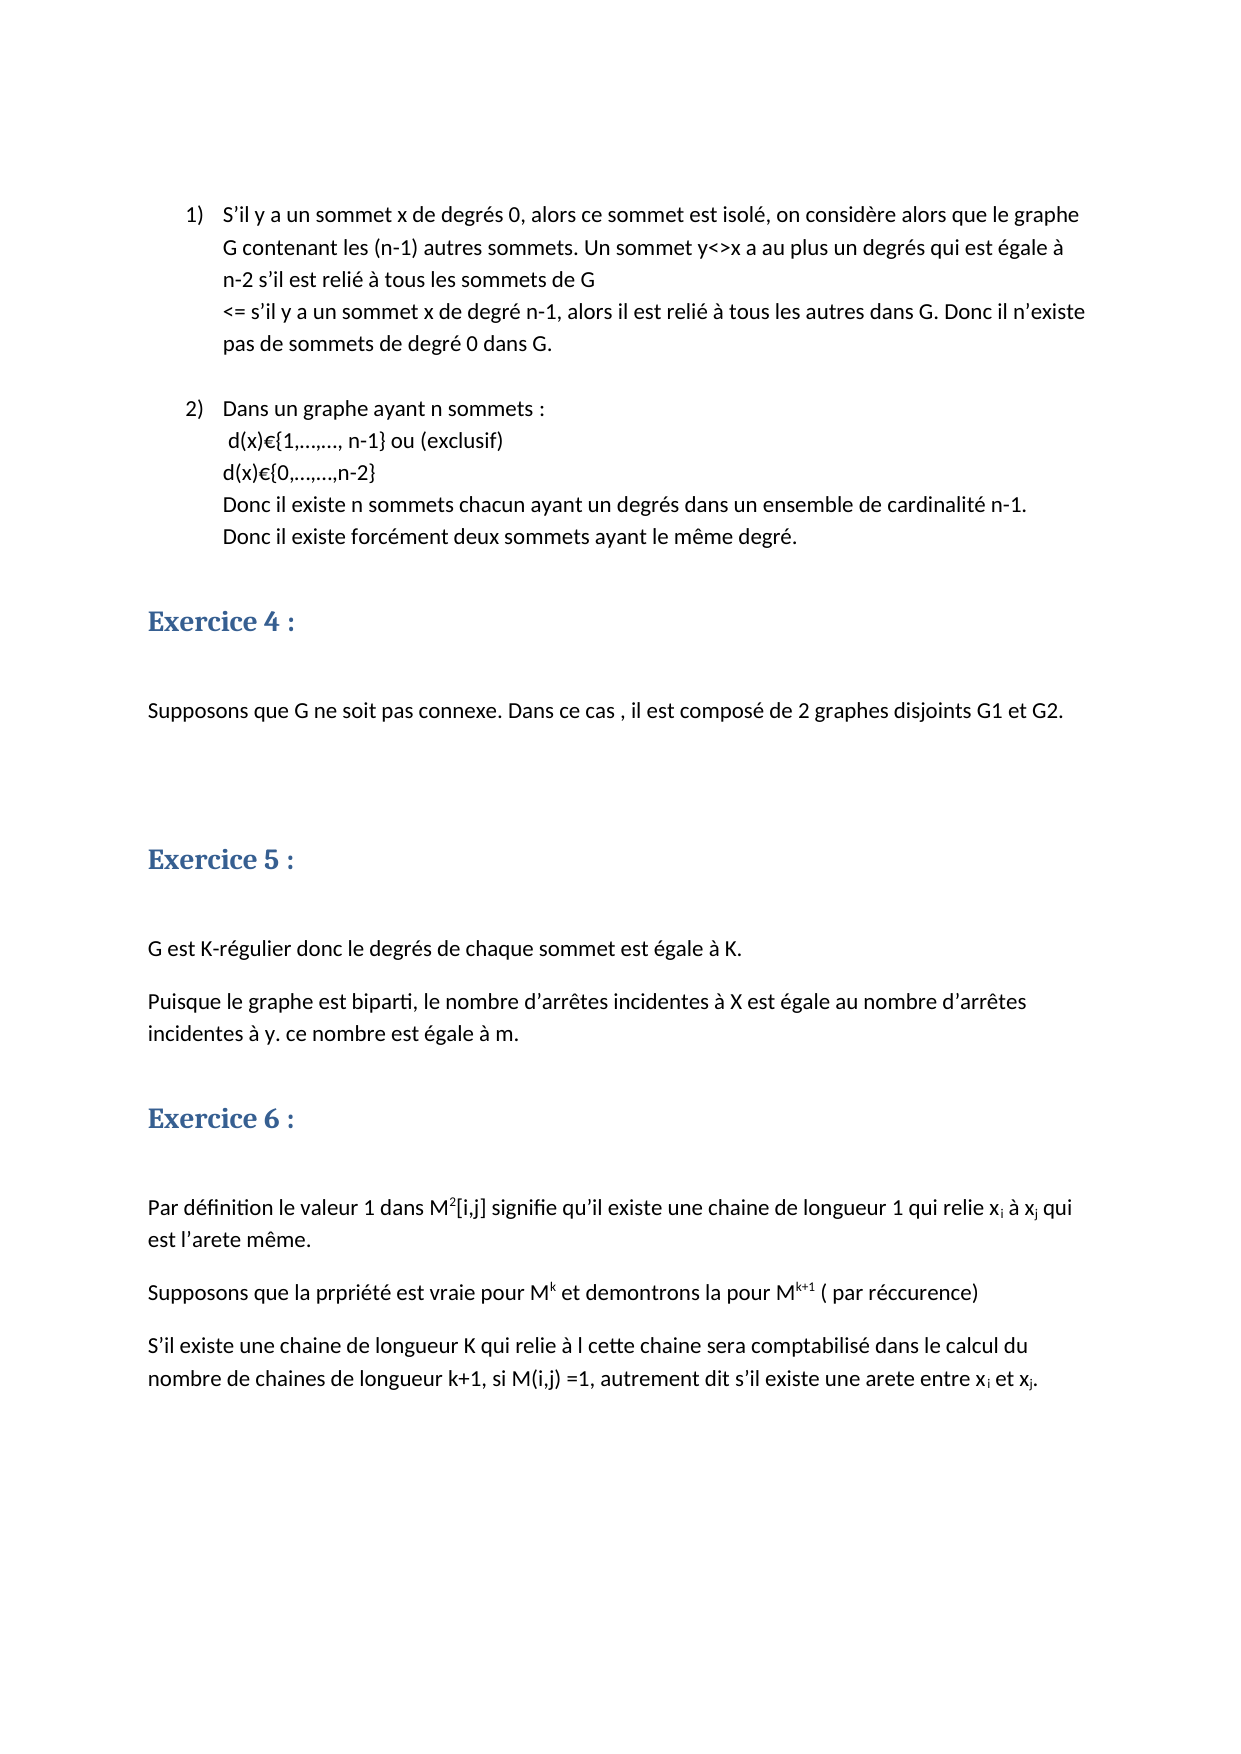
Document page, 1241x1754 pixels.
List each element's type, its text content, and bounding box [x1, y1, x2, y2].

list Dans un graphe ayant n sommets : [185, 394, 1093, 422]
text G est K-régulier donc le degrés de chaque sommet est égale à K. [148, 934, 1093, 962]
list Donc il existe forcément deux sommets ayant le même degré. [223, 522, 1093, 551]
subtitle Exercice 6 : [148, 1102, 1093, 1135]
text Supposons que G ne soit pas connexe. Dans ce cas , il est composé de 2 graphes disjoints G1 et G2. [148, 696, 1093, 724]
list S’il y a un sommet x de degrés 0, alors ce sommet est isolé, on considère alors que le graphe G contenant les (n-1) autres sommets. Un sommet y<>x a au plus un degrés qui est égale à n-2 s’il est relié à tous les sommets de G [185, 201, 1093, 293]
list d(x)€{1,…,…, n-1} ou (exclusif) [223, 426, 1093, 454]
list d(x)€{0,…,…,n-2} [223, 458, 1093, 486]
text Par définition le valeur 1 dans M2[i,j] signifie qu’il existe une chaine de longueur 1 qui relie xi à xj qui est l’arete même. [148, 1193, 1093, 1253]
text S’il existe une chaine de longueur K qui relie à l cette chaine sera comptabilisé dans le calcul du nombre de chaines de longueur k+1, si M(i,j) =1, autrement dit s’il existe une arete entre xi et xj. [148, 1332, 1093, 1392]
subtitle Exercice 4 : [148, 605, 1093, 638]
subtitle Exercice 5 : [148, 843, 1093, 876]
list <= s’il y a un sommet x de degré n-1, alors il est relié à tous les autres dans G. Donc il n’existe pas de sommets de degré 0 dans G. [223, 297, 1093, 357]
text Supposons que la prpriété est vraie pour Mk et demontrons la pour Mk+1 ( par réccurence) [148, 1278, 1093, 1307]
list Donc il existe n sommets chacun ayant un degrés dans un ensemble de cardinalité n-1. [223, 490, 1093, 518]
text Puisque le graphe est biparti, le nombre d’arrêtes incidentes à X est égale au nombre d’arrêtes incidentes à y. ce nombre est égale à m. [148, 987, 1093, 1048]
